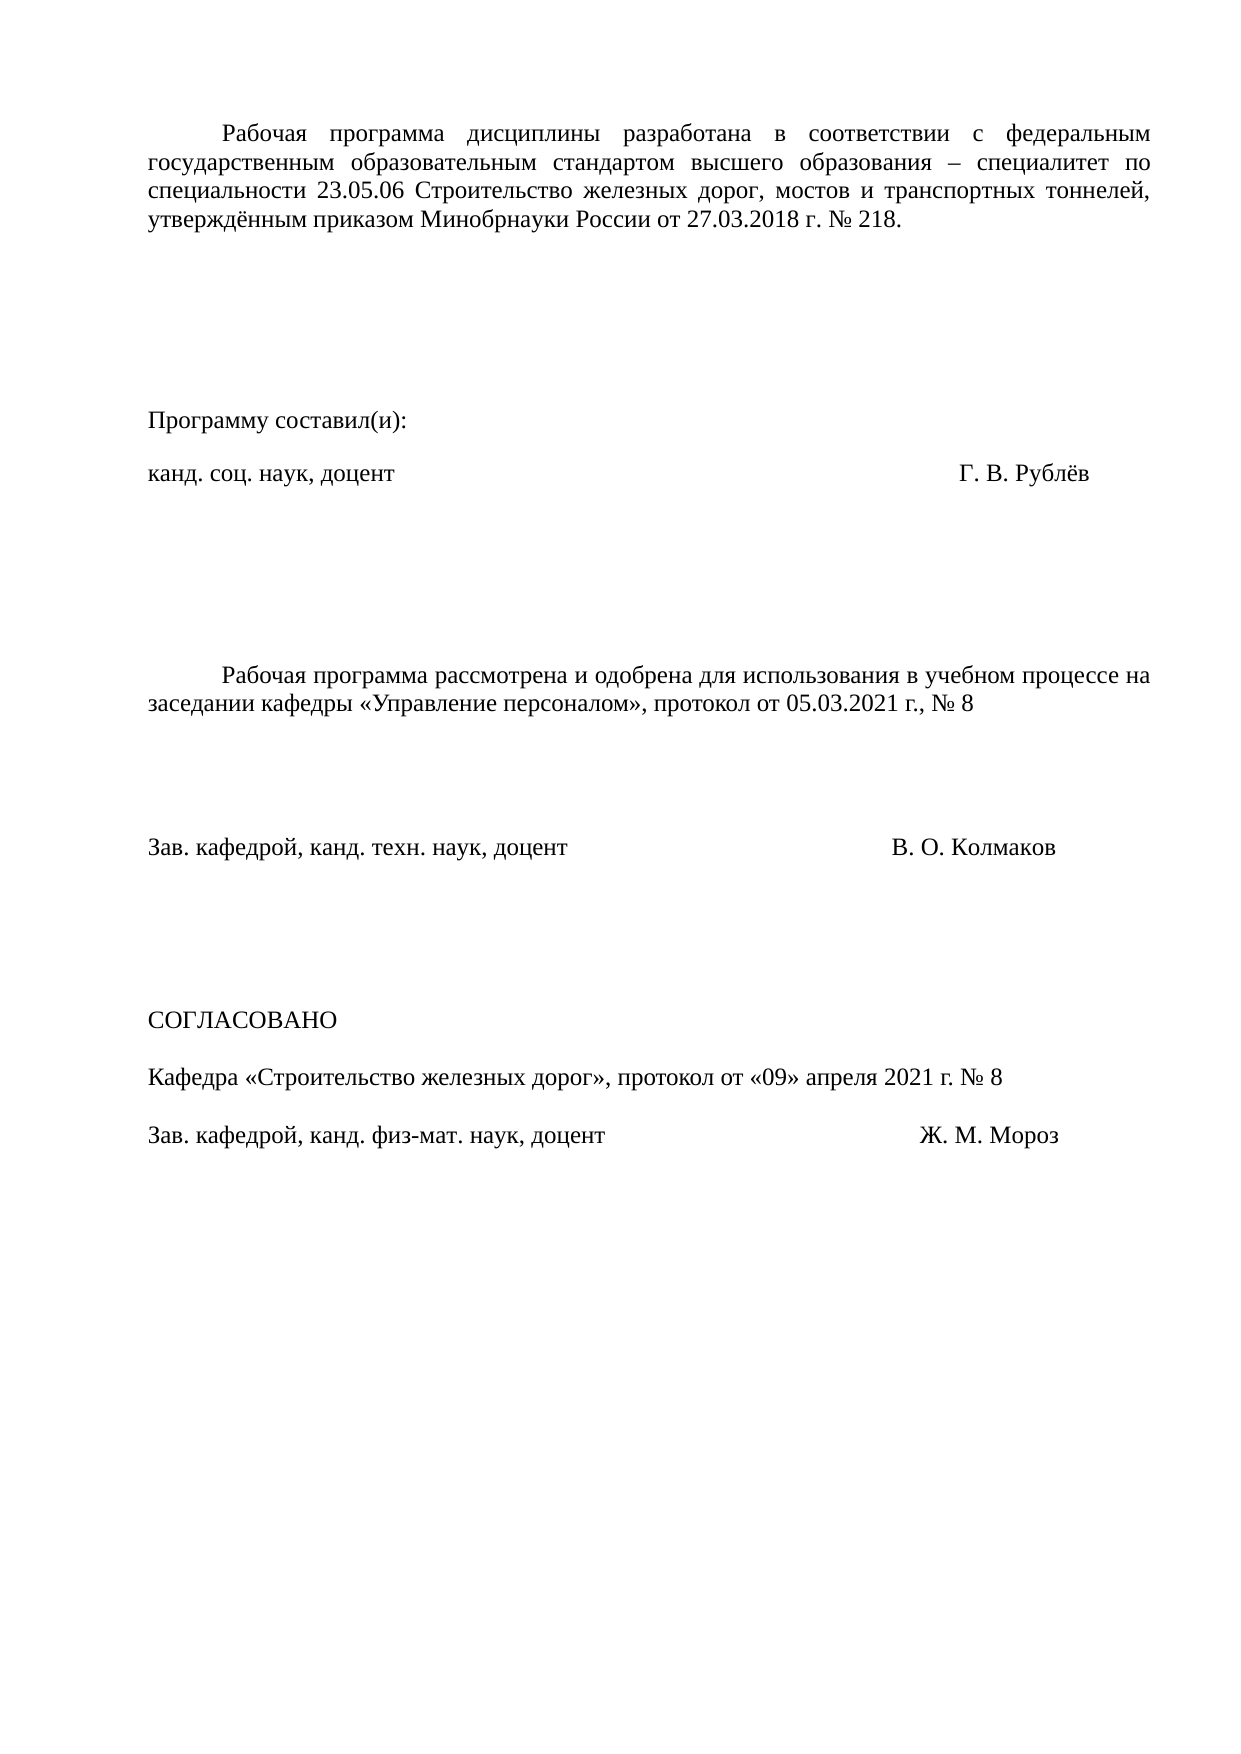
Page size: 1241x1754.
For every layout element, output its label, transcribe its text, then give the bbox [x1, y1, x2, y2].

text Зав. кафедрой, канд. техн. наук, доцент В. О. Колмаков [148, 832, 1152, 861]
text Программу составил(и): [148, 406, 1152, 434]
text канд. соц. наук, доцент Г. В. Рублёв [148, 458, 1152, 487]
text Кафедра «Строительство железных дорог», протокол от «09» апреля 2021 г. № 8 [148, 1062, 1152, 1091]
text Рабочая программа рассмотрена и одобрена для использования в учебном процессе на заседании кафедры «Управление персоналом», протокол от 05.03.2021 г., № 8 [148, 660, 1152, 717]
text СОГЛАСОВАНО [148, 1005, 1152, 1033]
text Зав. кафедрой, канд. физ-мат. наук, доцент Ж. М. Мороз [148, 1120, 1152, 1148]
text Рабочая программа дисциплины разработана в соответствии с федеральным государственным образовательным стандартом высшего образования – специалитет по специальности 23.05.06 Строительство железных дорог, мостов и транспортных тоннелей, утверждённым приказом Минобрнауки России от 27.03.2018 г. № 218. [148, 118, 1152, 233]
